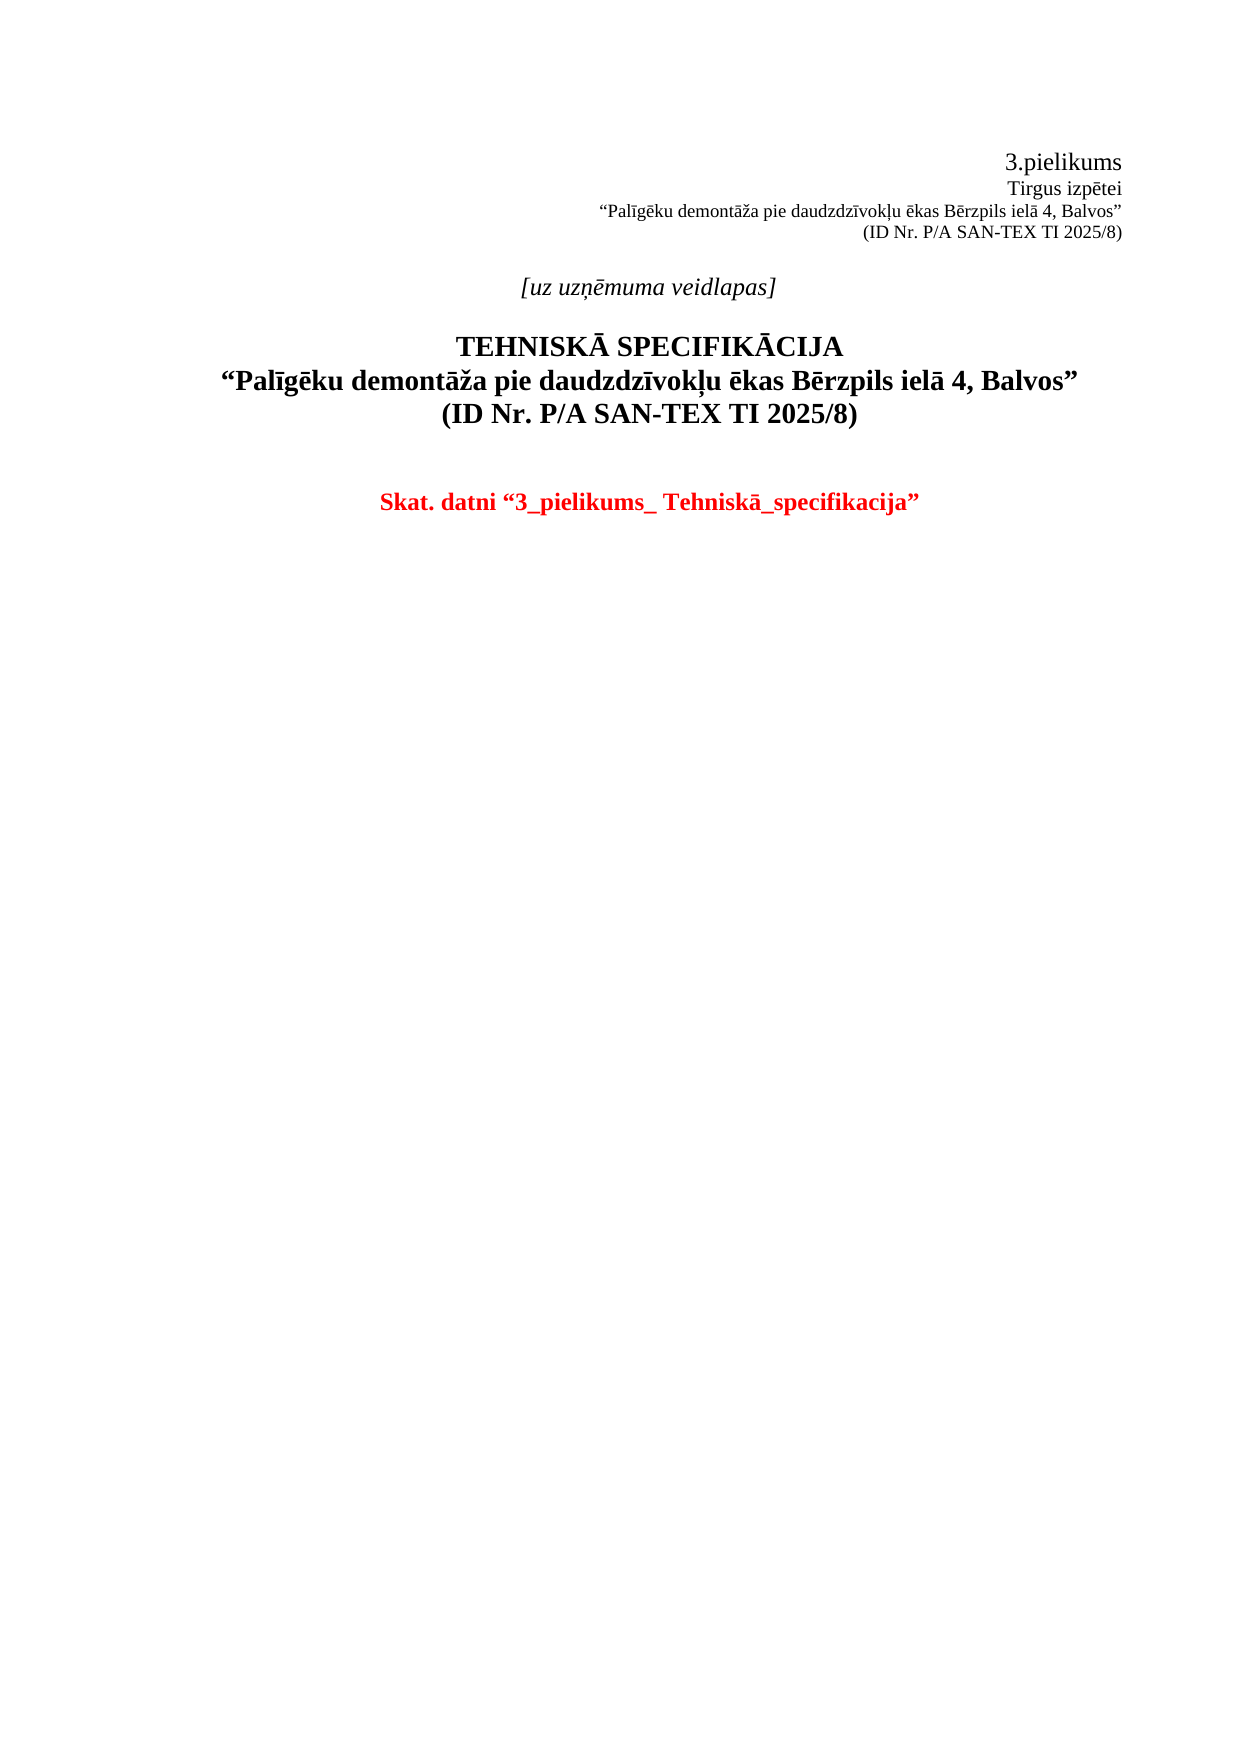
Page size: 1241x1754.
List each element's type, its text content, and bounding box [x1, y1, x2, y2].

text Tirgus izpētei [177, 176, 1122, 200]
text [uz uzņēmuma veidlapas] [177, 272, 1122, 300]
text (ID Nr. P/A SAN-TEX TI 2025/8) [177, 221, 1122, 243]
text (ID Nr. P/A SAN-TEX TI 2025/8) [177, 396, 1122, 430]
text 3.pielikums [177, 147, 1122, 176]
text “Palīgēku demontāža pie daudzdzīvokļu ēkas Bērzpils ielā 4, Balvos” [177, 363, 1122, 396]
text Skat. datni “3_pielikums_ Tehniskā_specifikacija” [177, 487, 1122, 516]
text TEHNISKĀ SPECIFIKĀCIJA [177, 329, 1122, 363]
text “Palīgēku demontāža pie daudzdzīvokļu ēkas Bērzpils ielā 4, Balvos” [177, 200, 1122, 221]
